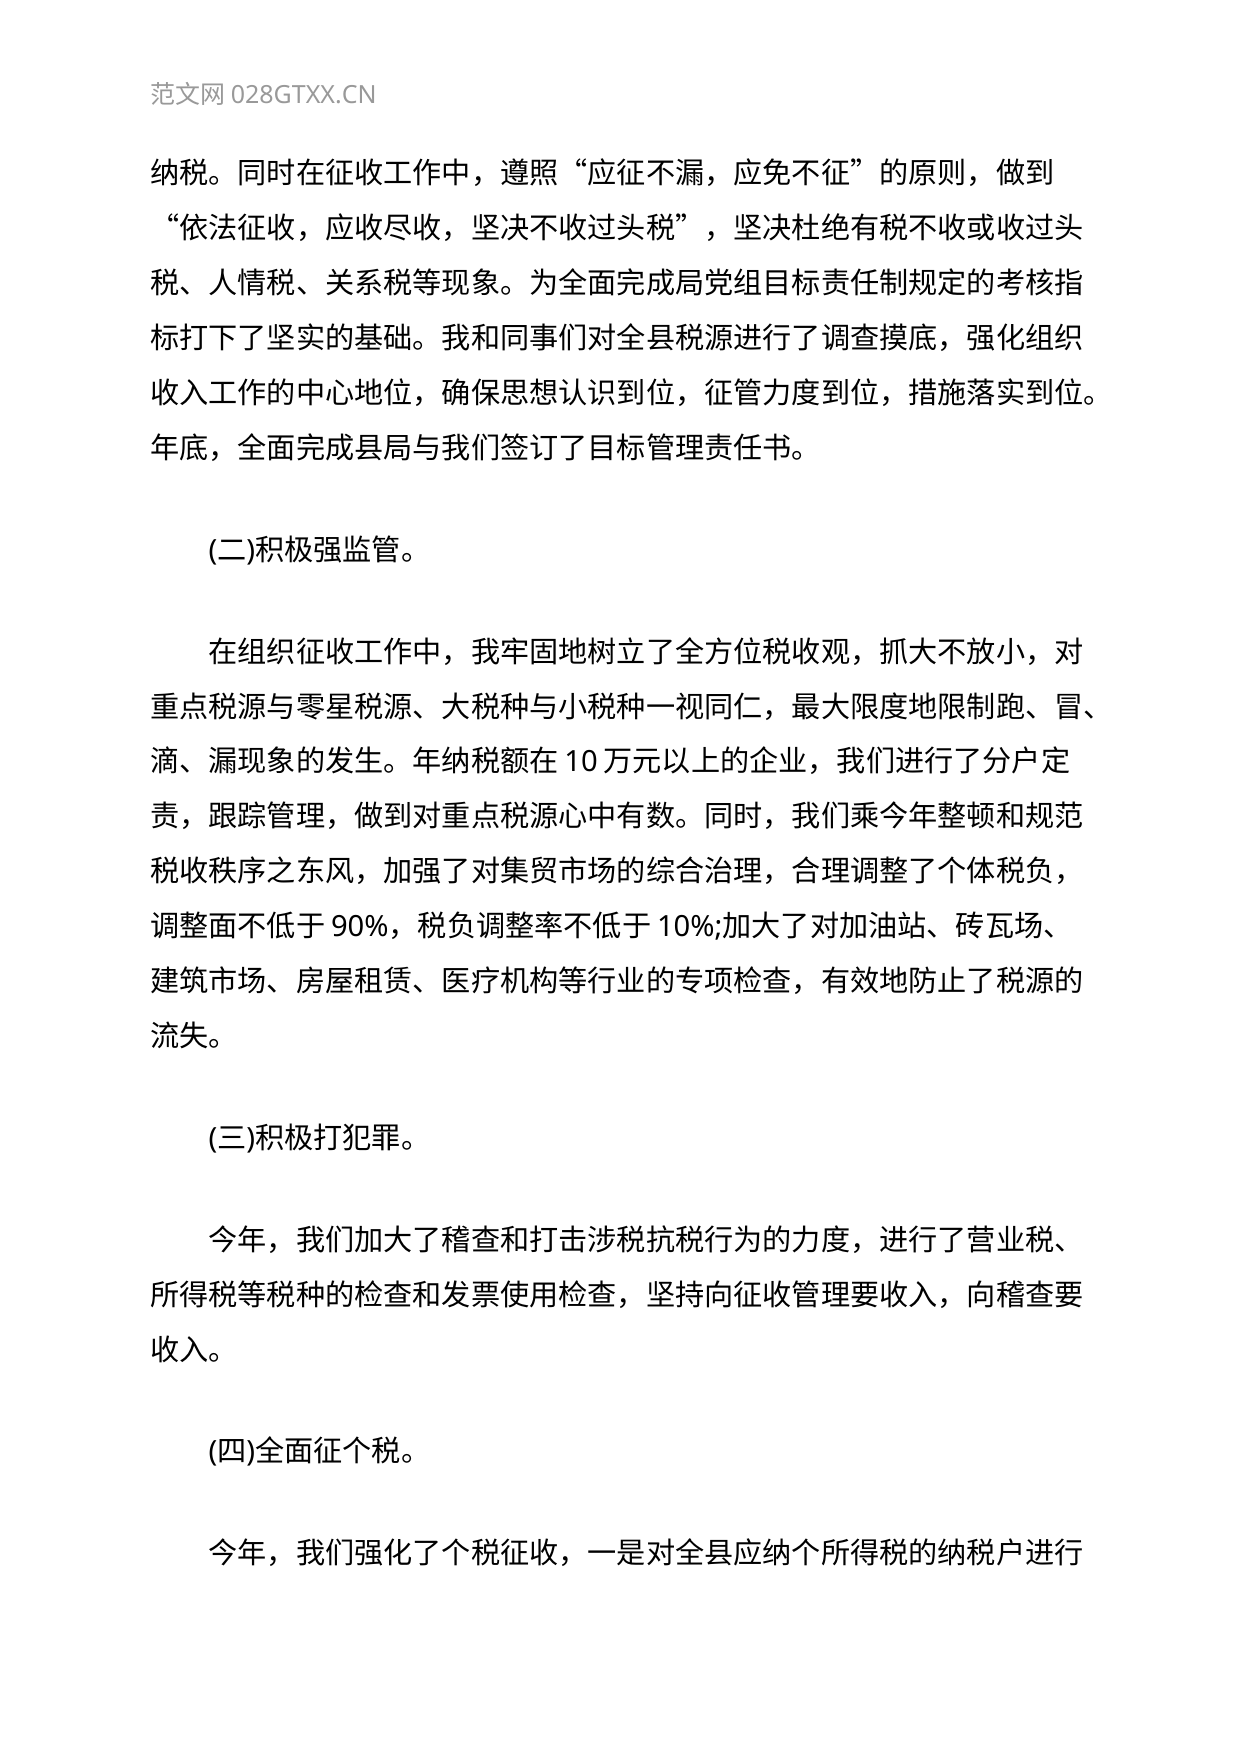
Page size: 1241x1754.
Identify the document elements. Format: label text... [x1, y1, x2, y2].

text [150, 150, 1090, 467]
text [150, 1530, 1090, 1572]
text (三)积极打犯罪。 [150, 1114, 1090, 1157]
text (二)积极强监管。 [150, 526, 1090, 569]
text 今年，我们加大了稽查和打击涉税抗税行为的力度，进行了营业税、所得税等税种的检查和发票使用检查，坚持向征收管理要收入，向稽查要收入。 [150, 1216, 1090, 1368]
text 在组织征收工作中，我牢固地树立了全方位税收观，抓大不放小，对重点税源与零星税源、大税种与小税种一视同仁，最大限度地限制跑、冒、滴、漏现象的发生。年纳税额在10万元以上的企业，我们进行了分户定责，跟踪管理，做到对重点税源心中有数。同时，我们乘今年整顿和规范税收秩序之东风，加强了对集贸市场的综合治理，合理调整了个体税负，调整面不低于90%，税负调整率不低于10%;加大了对加油站、砖瓦场、建筑市场、房屋租赁、医疗机构等行业的专项检查，有效地防止了税源的流失。 [150, 628, 1090, 1055]
text (四)全面征个税。 [150, 1428, 1090, 1470]
